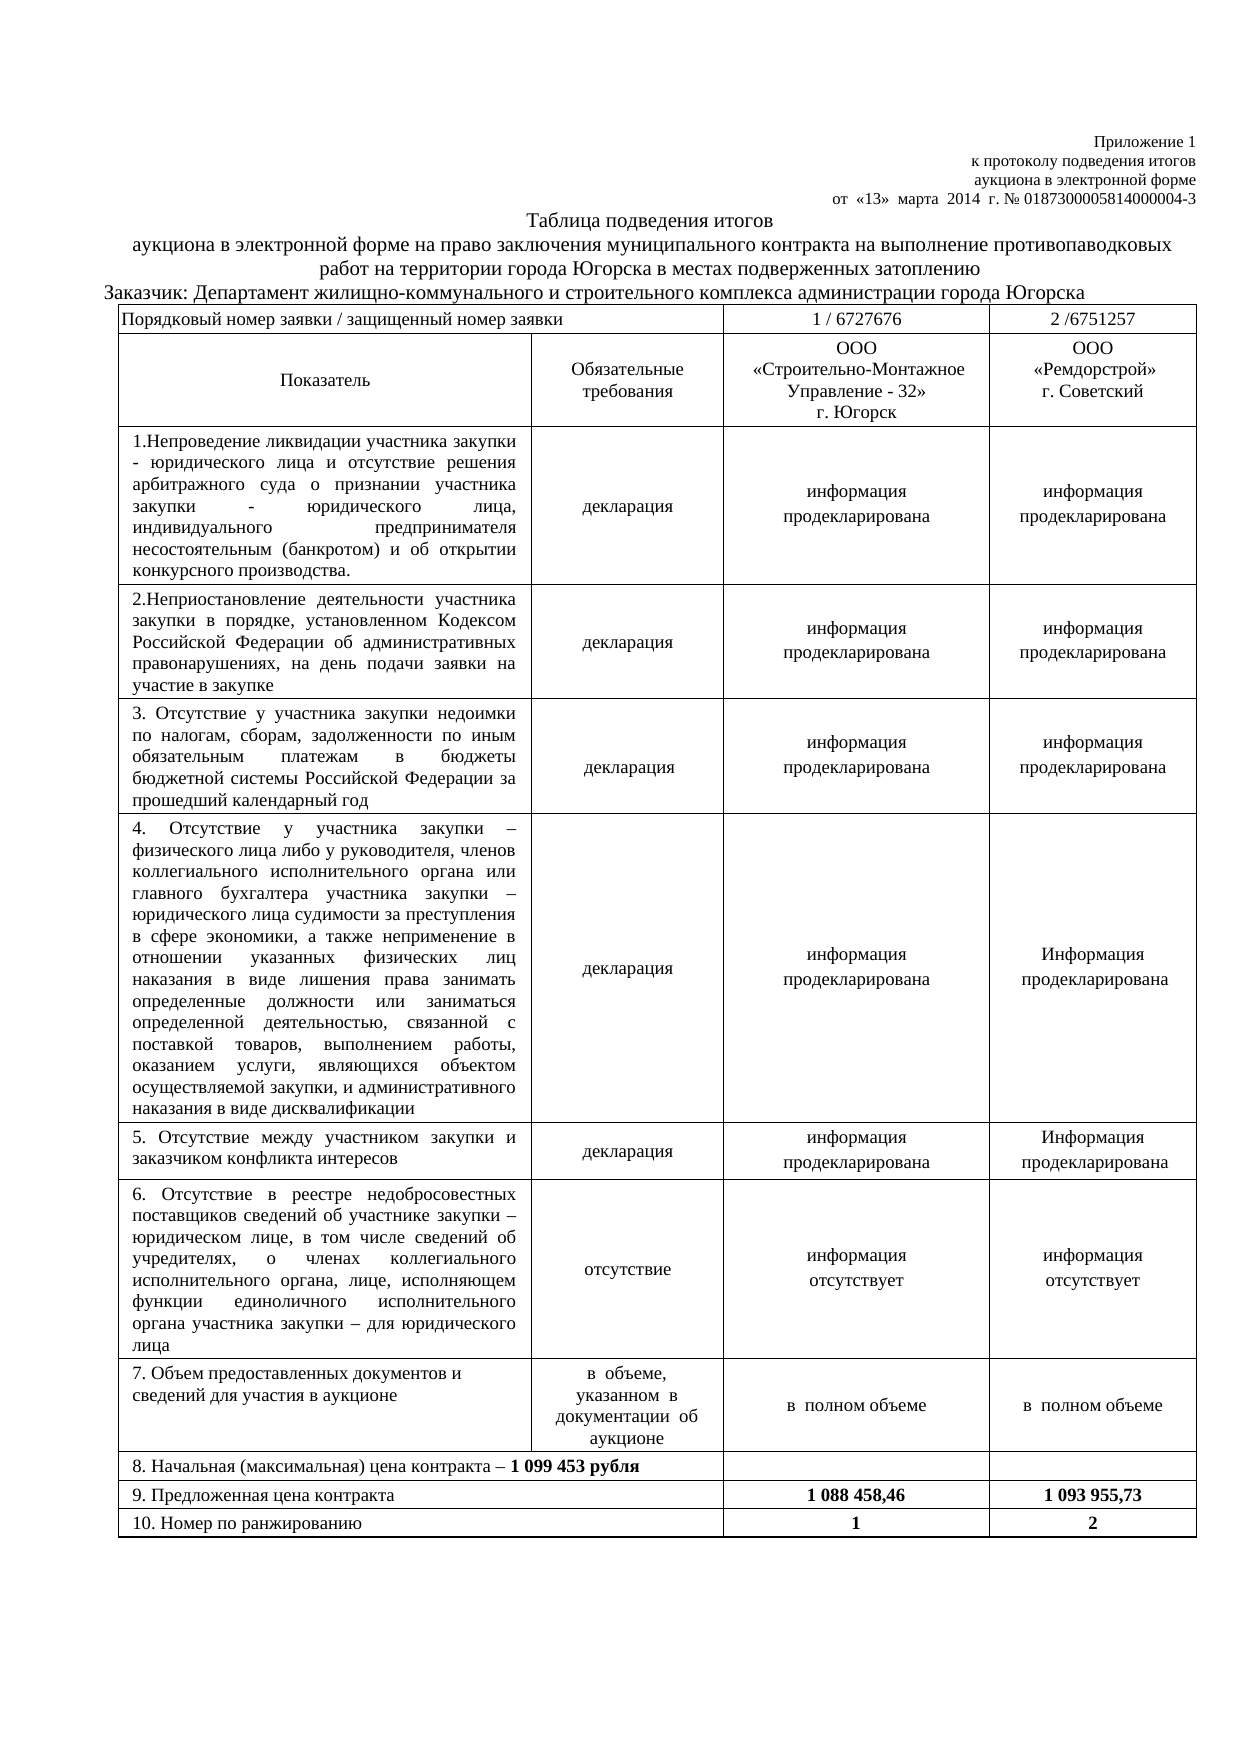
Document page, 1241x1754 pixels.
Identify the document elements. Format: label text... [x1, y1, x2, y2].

table_cell 8. Начальная (максимальная) цена контракта – 1 099 453 рубля [119, 1452, 723, 1479]
table_cell 1 093 955,73 [990, 1481, 1196, 1508]
text Приложение 1 [59, 131, 1196, 151]
text от «13» марта 2014 г. № 0187300005814000004-3 [103, 189, 1196, 208]
table_cell 7. Объем предоставленных документов и сведений для участия в аукционе [119, 1359, 531, 1451]
table_cell [724, 1452, 989, 1479]
table_header 1 / 6727676 [724, 305, 989, 333]
table_cell в объеме, указанном в документации об аукционе [532, 1359, 723, 1451]
table_cell декларация [532, 814, 723, 1122]
table_cell информация отсутствует [724, 1180, 989, 1358]
table_cell в полном объеме [990, 1359, 1196, 1451]
table_cell 2 [990, 1509, 1196, 1536]
table_cell информация продекларирована [724, 1123, 989, 1178]
table_cell в полном объеме [724, 1359, 989, 1451]
table_cell 6. Отсутствие в реестре недобросовестных поставщиков сведений об участнике закупки – юридическом лице, в том числе сведений об учредителях, о членах коллегиального исполнительного органа, лице, исполняющем функции единоличного исполнительного органа участника закупки – для юридического лица [119, 1180, 531, 1358]
table_header 2 /6751257 [990, 305, 1196, 333]
table_cell 1 088 458,46 [724, 1481, 989, 1508]
text аукциона в электронной форме [103, 170, 1196, 189]
text аукциона в электронной форме на право заключения муниципального контракта на выполнение противопаводковых работ на территории города Югорска в местах подверженных затоплению [103, 232, 1196, 280]
table_header Порядковый номер заявки / защищенный номер заявки [119, 305, 723, 333]
table_cell ООО «Ремдорстрой» г. Советский [990, 334, 1196, 426]
table_cell 1 [724, 1509, 989, 1536]
table_cell 2.Неприостановление деятельности участника закупки в порядке, установленном Кодексом Российской Федерации об административных правонарушениях, на день подачи заявки на участие в закупке [119, 585, 531, 698]
table_cell информация продекларирована [990, 585, 1196, 698]
table_cell декларация [532, 585, 723, 698]
table_cell Показатель [119, 334, 531, 426]
table_cell 5. Отсутствие между участником закупки и заказчиком конфликта интересов [119, 1123, 531, 1178]
table_cell 3. Отсутствие у участника закупки недоимки по налогам, сборам, задолженности по иным обязательным платежам в бюджеты бюджетной системы Российской Федерации за прошедший календарный год [119, 699, 531, 813]
table_cell информация продекларирована [724, 814, 989, 1122]
table_cell ООО «Строительно-Монтажное Управление - 32» г. Югорск [724, 334, 989, 426]
table_cell декларация [532, 1123, 723, 1178]
table_cell 1.Непроведение ликвидации участника закупки - юридического лица и отсутствие решения арбитражного суда о признании участника закупки - юридического лица, индивидуального предпринимателя несостоятельным (банкротом) и об открытии конкурсного производства. [119, 427, 531, 584]
text Таблица подведения итогов [103, 208, 1196, 232]
table_cell [990, 1452, 1196, 1479]
table_cell информация продекларирована [990, 427, 1196, 584]
table_cell декларация [532, 427, 723, 584]
table_cell Обязательные требования [532, 334, 723, 426]
text Заказчик: Департамент жилищно-коммунального и строительного комплекса администрации города Югорска [103, 280, 1196, 304]
table_cell информация продекларирована [724, 699, 989, 813]
table_cell 4. Отсутствие у участника закупки – физического лица либо у руководителя, членов коллегиального исполнительного органа или главного бухгалтера участника закупки – юридического лица судимости за преступления в сфере экономики, а также неприменение в отношении указанных физических лиц наказания в виде лишения права занимать определенные должности или заниматься определенной деятельностью, связанной с поставкой товаров, выполнением работы, оказанием услуги, являющихся объектом осуществляемой закупки, и административного наказания в виде дисквалификации [119, 814, 531, 1122]
text к протоколу подведения итогов [103, 151, 1196, 170]
table_cell информация продекларирована [724, 427, 989, 584]
table_cell 10. Номер по ранжированию [119, 1509, 723, 1536]
table_cell 9. Предложенная цена контракта [119, 1481, 723, 1508]
table_cell Информация продекларирована [990, 814, 1196, 1122]
table_cell отсутствие [532, 1180, 723, 1358]
table_cell информация продекларирована [990, 699, 1196, 813]
table_cell Информация продекларирована [990, 1123, 1196, 1178]
table_cell информация продекларирована [724, 585, 989, 698]
table_cell информация отсутствует [990, 1180, 1196, 1358]
table_cell декларация [532, 699, 723, 813]
